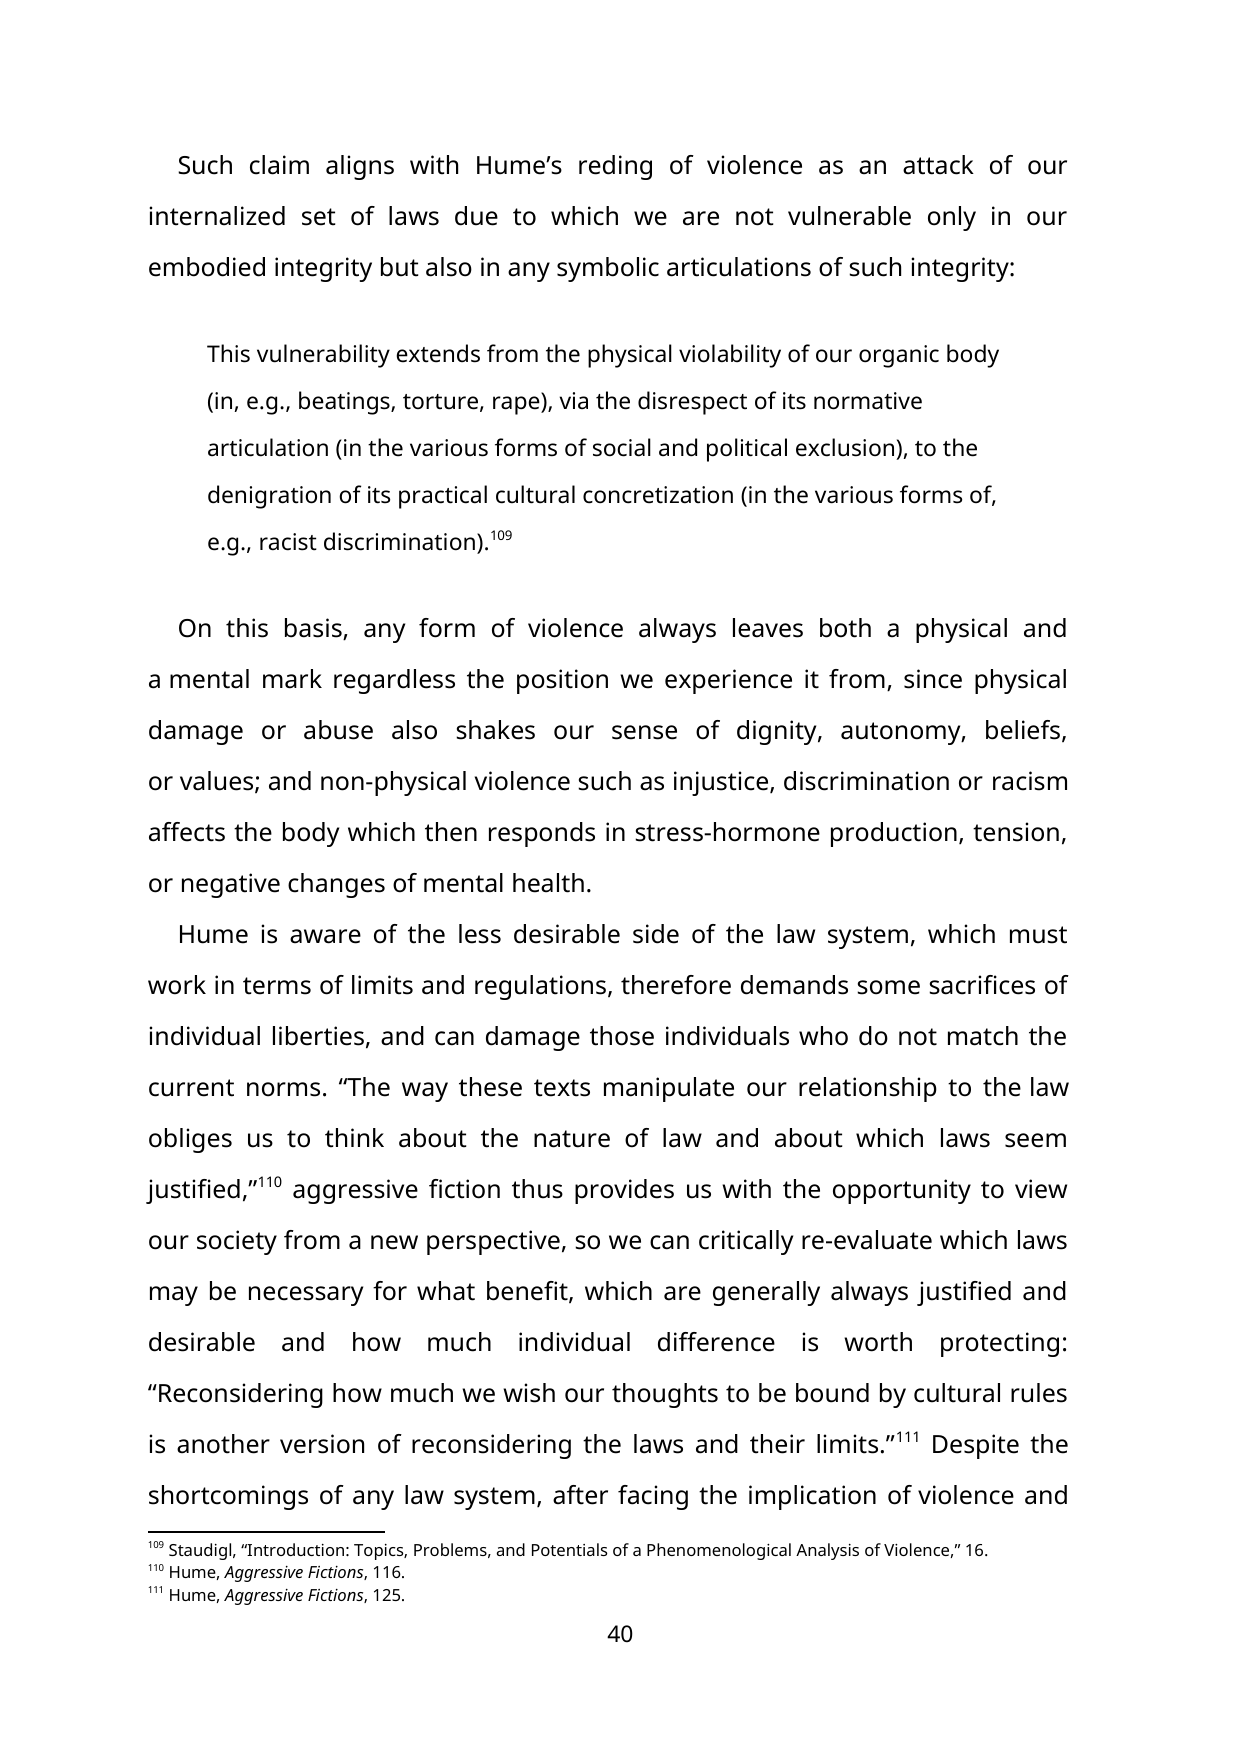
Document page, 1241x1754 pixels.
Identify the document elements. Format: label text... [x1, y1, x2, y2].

text On this basis, any form of violence always leaves both a physical and a mental mark regardless the position we experience it from, since physical damage or abuse also shakes our sense of dignity, autonomy, beliefs, or values; and non-physical violence such as injustice, discrimination or racism affects the body which then responds in stress-hormone production, tension, or negative changes of mental health. [148, 610, 1069, 899]
text Such claim aligns with Hume’s reding of violence as an attack of our internalized set of laws due to which we are not vulnerable only in our embodied integrity but also in any symbolic articulations of such integrity: [148, 148, 1069, 284]
text This vulnerability extends from the physical violability of our organic body (in, e.g., beatings, torture, rape), via the disrespect of its normative articulation (in the various forms of social and political exclusion), to the denigration of its practical cultural concretization (in the various forms of, e.g., racist discrimination). [207, 338, 1033, 557]
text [148, 916, 1069, 1512]
